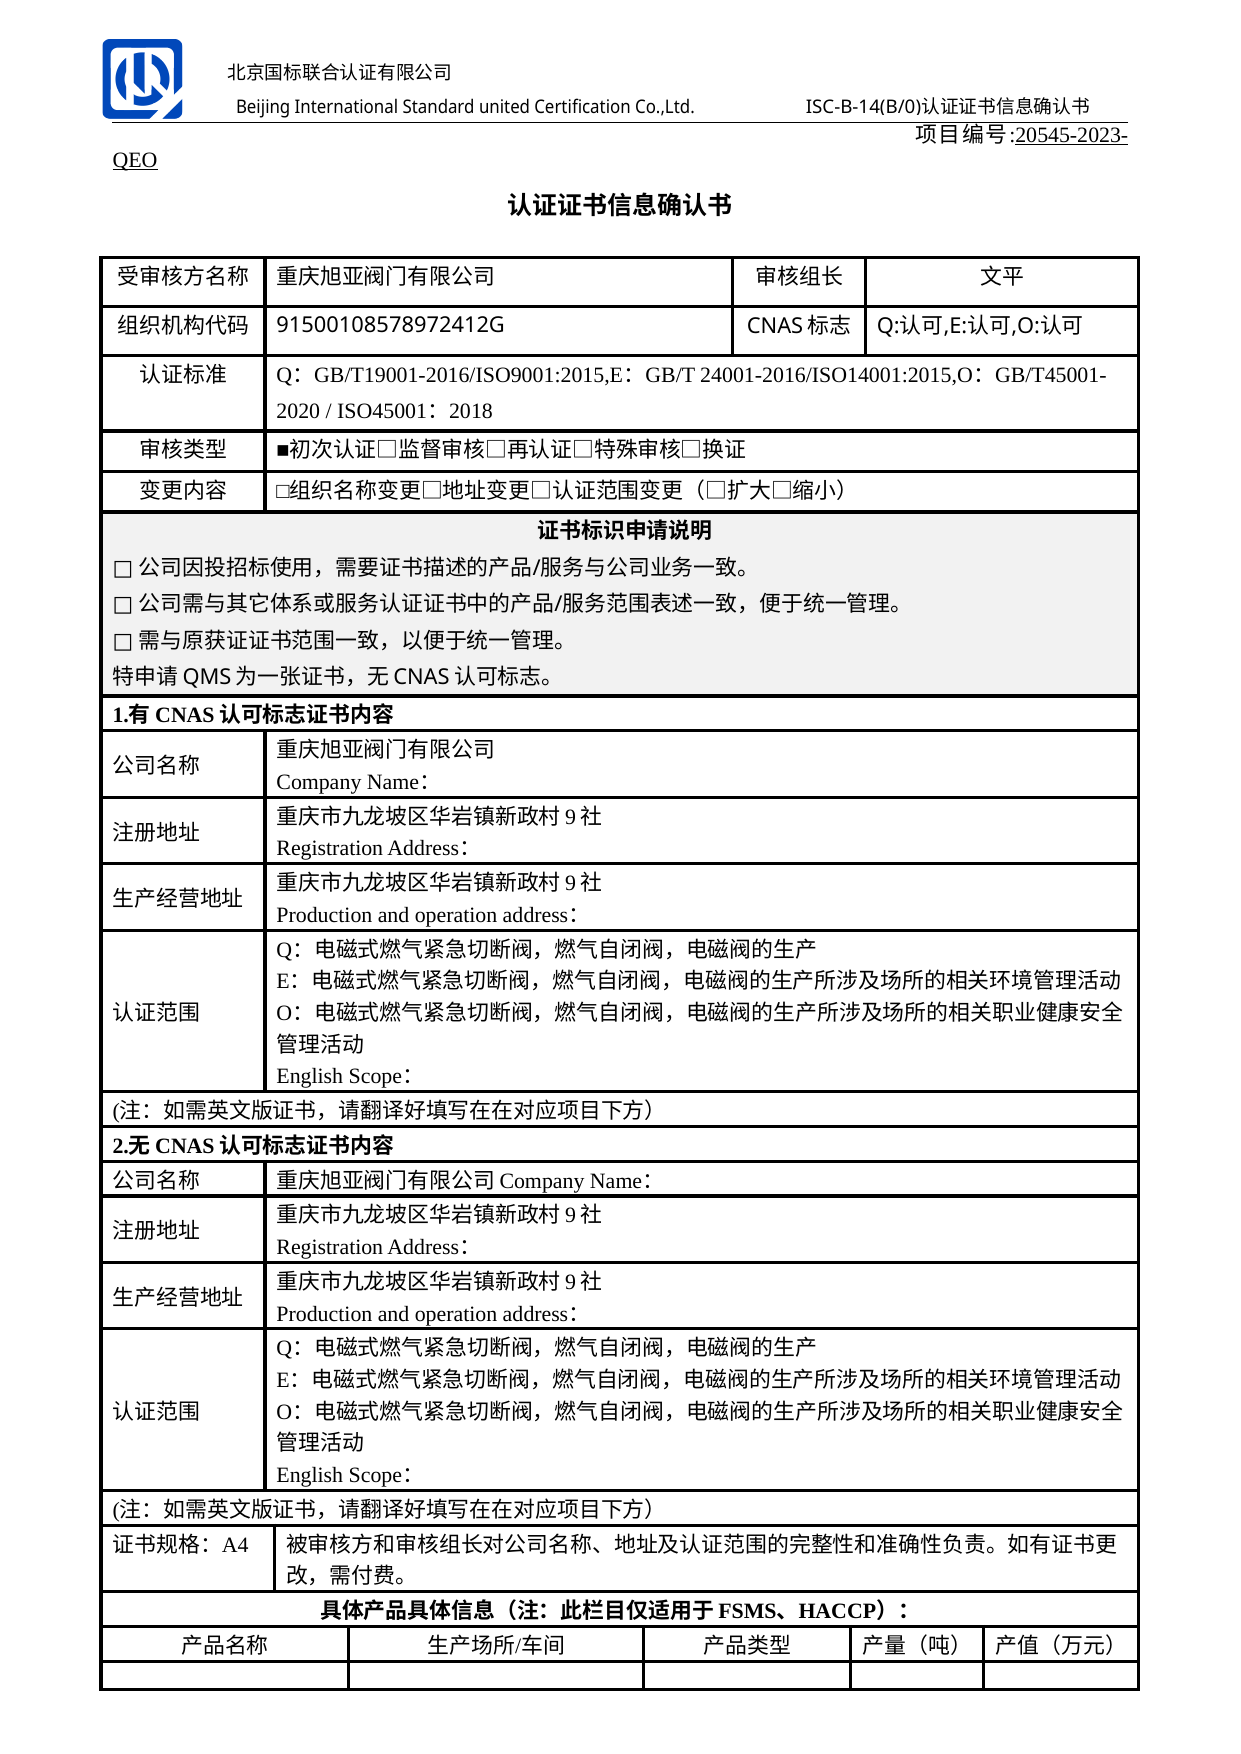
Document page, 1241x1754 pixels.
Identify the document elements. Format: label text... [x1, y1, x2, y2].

table_header 文平 [867, 259, 1137, 305]
table_cell 重庆市九龙坡区华岩镇新政村9社 Registration Address： [267, 799, 1137, 862]
table_cell 认证范围 [103, 1330, 263, 1489]
text 项目编号:20545-2023-QEO [112, 123, 1128, 173]
table_cell 认证标准 [103, 357, 263, 429]
table_cell 变更内容 [103, 473, 263, 510]
table_cell [852, 1663, 982, 1688]
table_cell 重庆市九龙坡区华岩镇新政村9社 Production and operation address： [267, 865, 1137, 928]
table_cell 91500108578972412G [267, 308, 731, 354]
table_cell [985, 1663, 1137, 1688]
table_cell ■初次认证□监督审核□再认证□特殊审核□换证 [267, 433, 1137, 470]
table_cell Q：电磁式燃气紧急切断阀，燃气自闭阀，电磁阀的生产 E：电磁式燃气紧急切断阀，燃气自闭阀，电磁阀的生产所涉及场所的相关环境管理活动 O：电磁式燃气紧急切断阀，燃气自闭阀，电磁阀的生产所涉及场所的相关职业健康安全管理活动 English Scope： [267, 932, 1137, 1090]
table_cell 2.无CNAS认可标志证书内容 [103, 1128, 1137, 1159]
table_cell 公司名称 [103, 732, 263, 796]
table_cell 生产场所/车间 [350, 1628, 642, 1659]
table_cell □组织名称变更□地址变更□认证范围变更（□扩大□缩小） [267, 473, 1137, 510]
text 认证证书信息确认书 [112, 185, 1128, 222]
table_header 重庆旭亚阀门有限公司 [267, 259, 731, 305]
table_cell 产值（万元） [985, 1628, 1137, 1659]
table_cell 认证范围 [103, 932, 263, 1090]
table_cell [645, 1663, 849, 1688]
table_cell 注册地址 [103, 799, 263, 862]
table_cell 被审核方和审核组长对公司名称、地址及认证范围的完整性和准确性负责。如有证书更改，需付费。 [276, 1527, 1137, 1590]
table_cell 产量（吨） [852, 1628, 982, 1659]
table_cell Q：GB/T19001-2016/ISO9001:2015,E：GB/T 24001-2016/ISO14001:2015,O：GB/T45001-2020 / ISO45001：2018 [267, 357, 1137, 429]
table_cell CNAS标志 [734, 308, 864, 354]
table_cell Q:认可,E:认可,O:认可 [867, 308, 1137, 354]
table_cell 重庆市九龙坡区华岩镇新政村9社 Registration Address： [267, 1198, 1137, 1261]
table_cell [350, 1663, 642, 1688]
table_cell 产品类型 [645, 1628, 849, 1659]
picture [102, 39, 183, 119]
table_cell 生产经营地址 [103, 1264, 263, 1327]
table_cell 证书标识申请说明 □ 公司因投招标使用，需要证书描述的产品/服务与公司业务一致。 □ 公司需与其它体系或服务认证证书中的产品/服务范围表述一致，便于统一管理。 □ 需与原获证证书范围一致，以便于统一管理。 特申请QMS为一张证书，无CNAS认可标志。 [103, 514, 1137, 694]
table_cell (注：如需英文版证书，请翻译好填写在在对应项目下方） [103, 1093, 1137, 1125]
table_cell 具体产品具体信息（注：此栏目仅适用于FSMS、HACCP）： [103, 1593, 1137, 1625]
table_header 审核组长 [734, 259, 864, 305]
table_cell 重庆旭亚阀门有限公司 Company Name： [267, 732, 1137, 796]
table_cell 审核类型 [103, 433, 263, 470]
table_cell Q：电磁式燃气紧急切断阀，燃气自闭阀，电磁阀的生产 E：电磁式燃气紧急切断阀，燃气自闭阀，电磁阀的生产所涉及场所的相关环境管理活动 O：电磁式燃气紧急切断阀，燃气自闭阀，电磁阀的生产所涉及场所的相关职业健康安全管理活动 English Scope： [267, 1330, 1137, 1489]
table_cell 证书规格：A4 [103, 1527, 273, 1590]
table_cell 公司名称 [103, 1163, 263, 1194]
table_cell 1.有CNAS认可标志证书内容 [103, 698, 1137, 729]
table_cell 组织机构代码 [103, 308, 263, 354]
table_cell 重庆旭亚阀门有限公司Company Name： [267, 1163, 1137, 1194]
table_cell 产品名称 [103, 1628, 347, 1659]
table_header 受审核方名称 [103, 259, 263, 305]
table_cell 注册地址 [103, 1198, 263, 1261]
table_cell 生产经营地址 [103, 865, 263, 928]
table_cell [103, 1663, 347, 1688]
table_cell 重庆市九龙坡区华岩镇新政村9社 Production and operation address： [267, 1264, 1137, 1327]
table_cell (注：如需英文版证书，请翻译好填写在在对应项目下方） [103, 1492, 1137, 1523]
